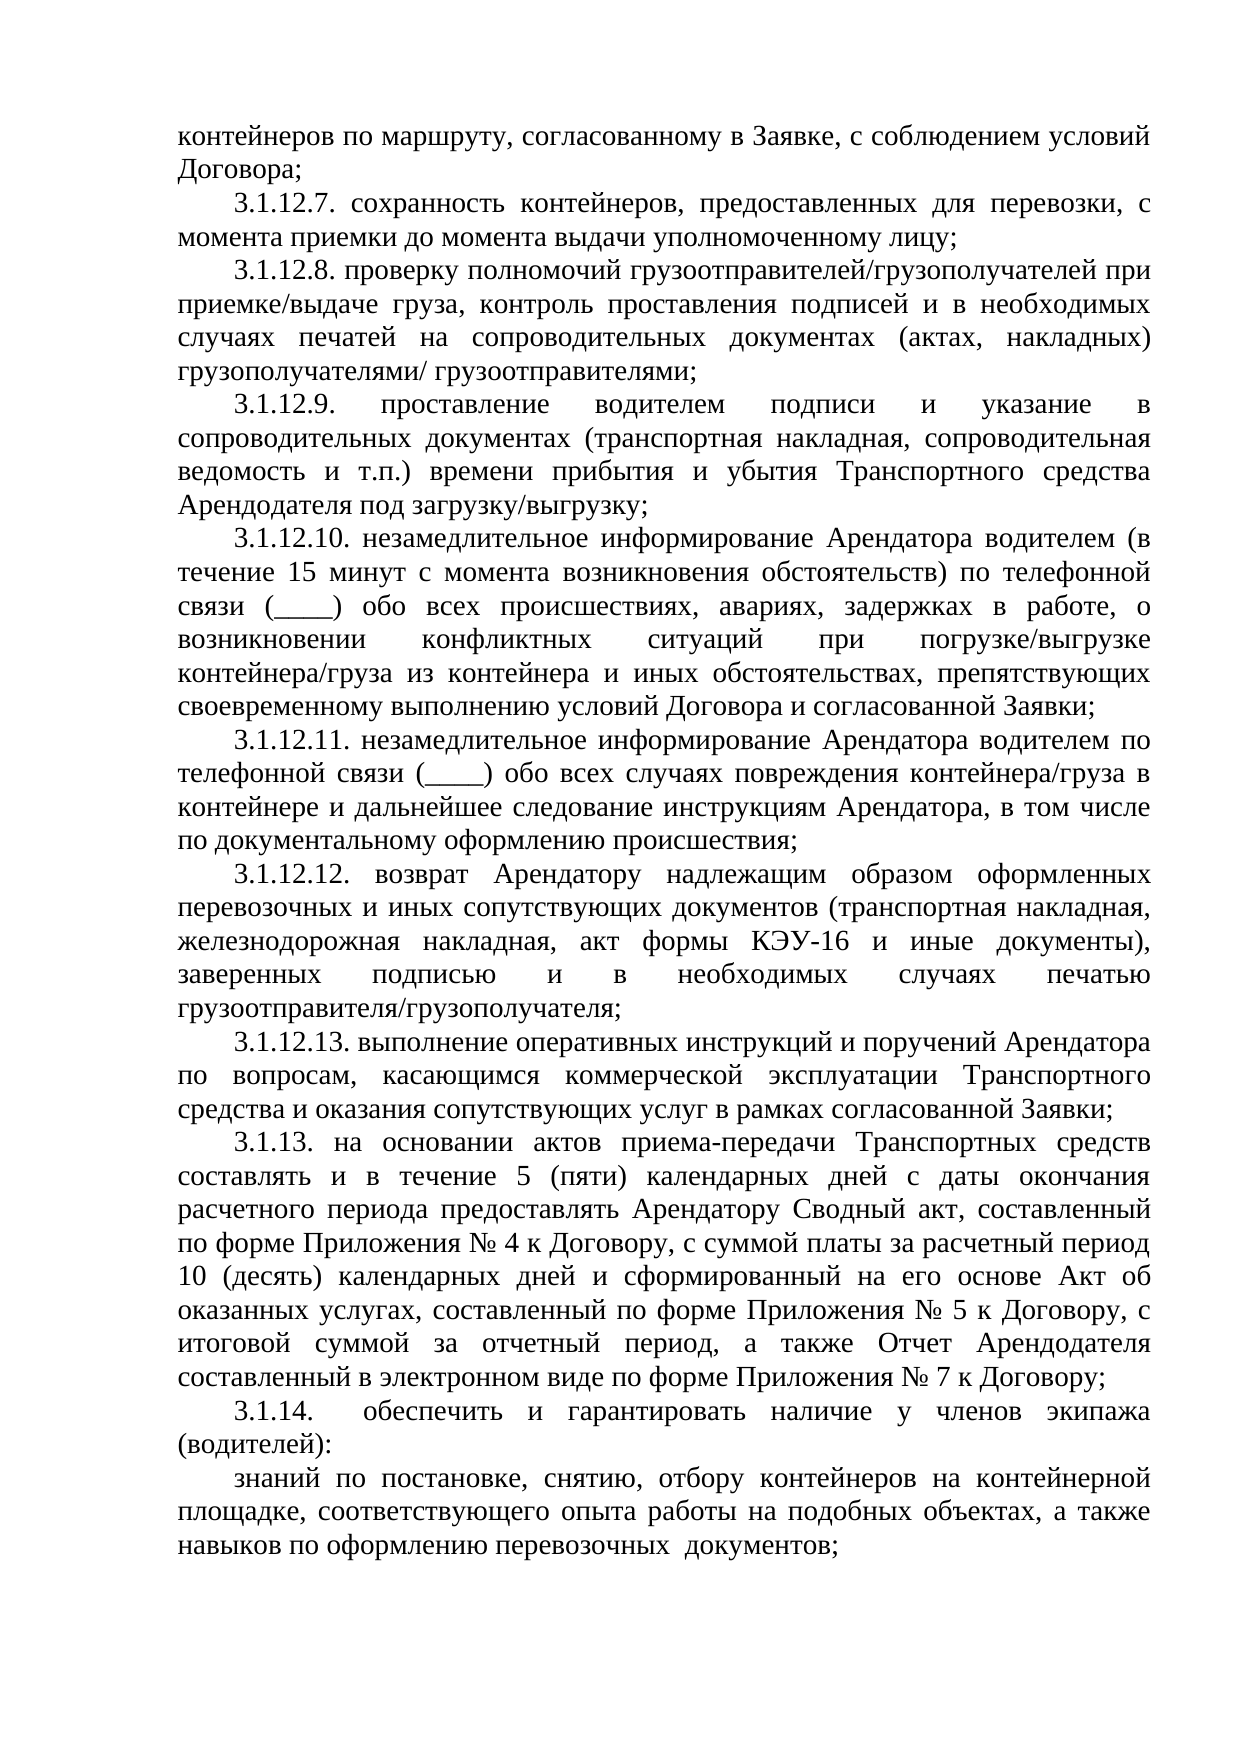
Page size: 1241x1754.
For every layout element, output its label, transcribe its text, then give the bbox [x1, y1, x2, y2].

text 3.1.12.12. возврат Арендатору надлежащим образом оформленных перевозочных и иных сопутствующих документов (транспортная накладная, железнодорожная накладная, акт формы КЭУ-16 и иные документы), заверенных подписью и в необходимых случаях печатью грузоотправителя/грузополучателя; [177, 856, 1152, 1024]
text знаний по постановке, снятию, отбору контейнеров на контейнерной площадке, соответствующего опыта работы на подобных объектах, а также навыков по оформлению перевозочных документов; [177, 1460, 1152, 1560]
text 3.1.13. на основании актов приема-передачи Транспортных средств составлять и в течение 5 (пяти) календарных дней с даты окончания расчетного периода предоставлять Арендатору Сводный акт, составленный по форме Приложения № 4 к Договору, с суммой платы за расчетный период 10 (десять) календарных дней и сформированный на его основе Акт об оказанных услугах, составленный по форме Приложения № 5 к Договору, с итоговой суммой за отчетный период, а также Отчет Арендодателя составленный в электронном виде по форме Приложения № 7 к Договору; [177, 1124, 1152, 1393]
text 3.1.12.7. сохранность контейнеров, предоставленных для перевозки, с момента приемки до момента выдачи уполномоченному лицу; [177, 185, 1152, 252]
text 3.1.12.11. незамедлительное информирование Арендатора водителем по телефонной связи (____) обо всех случаях повреждения контейнера/груза в контейнере и дальнейшее следование инструкциям Арендатора, в том числе по документальному оформлению происшествия; [177, 722, 1152, 856]
text 3.1.12.13. выполнение оперативных инструкций и поручений Арендатора по вопросам, касающимся коммерческой эксплуатации Транспортного средства и оказания сопутствующих услуг в рамках согласованной Заявки; [177, 1024, 1152, 1124]
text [177, 118, 1152, 185]
text 3.1.14. обеспечить и гарантировать наличие у членов экипажа (водителей): [177, 1393, 1152, 1460]
text 3.1.12.10. незамедлительное информирование Арендатора водителем (в течение 15 минут с момента возникновения обстоятельств) по телефонной связи (____) обо всех происшествиях, авариях, задержках в работе, о возникновении конфликтных ситуаций при погрузке/выгрузке контейнера/груза из контейнера и иных обстоятельствах, препятствующих своевременному выполнению условий Договора и согласованной Заявки; [177, 521, 1152, 722]
text 3.1.12.9. проставление водителем подписи и указание в сопроводительных документах (транспортная накладная, сопроводительная ведомость и т.п.) времени прибытия и убытия Транспортного средства Арендодателя под загрузку/выгрузку; [177, 386, 1152, 521]
text 3.1.12.8. проверку полномочий грузоотправителей/грузополучателей при приемке/выдаче груза, контроль проставления подписей и в необходимых случаях печатей на сопроводительных документах (актах, накладных) грузополучателями/ грузоотправителями; [177, 252, 1152, 386]
